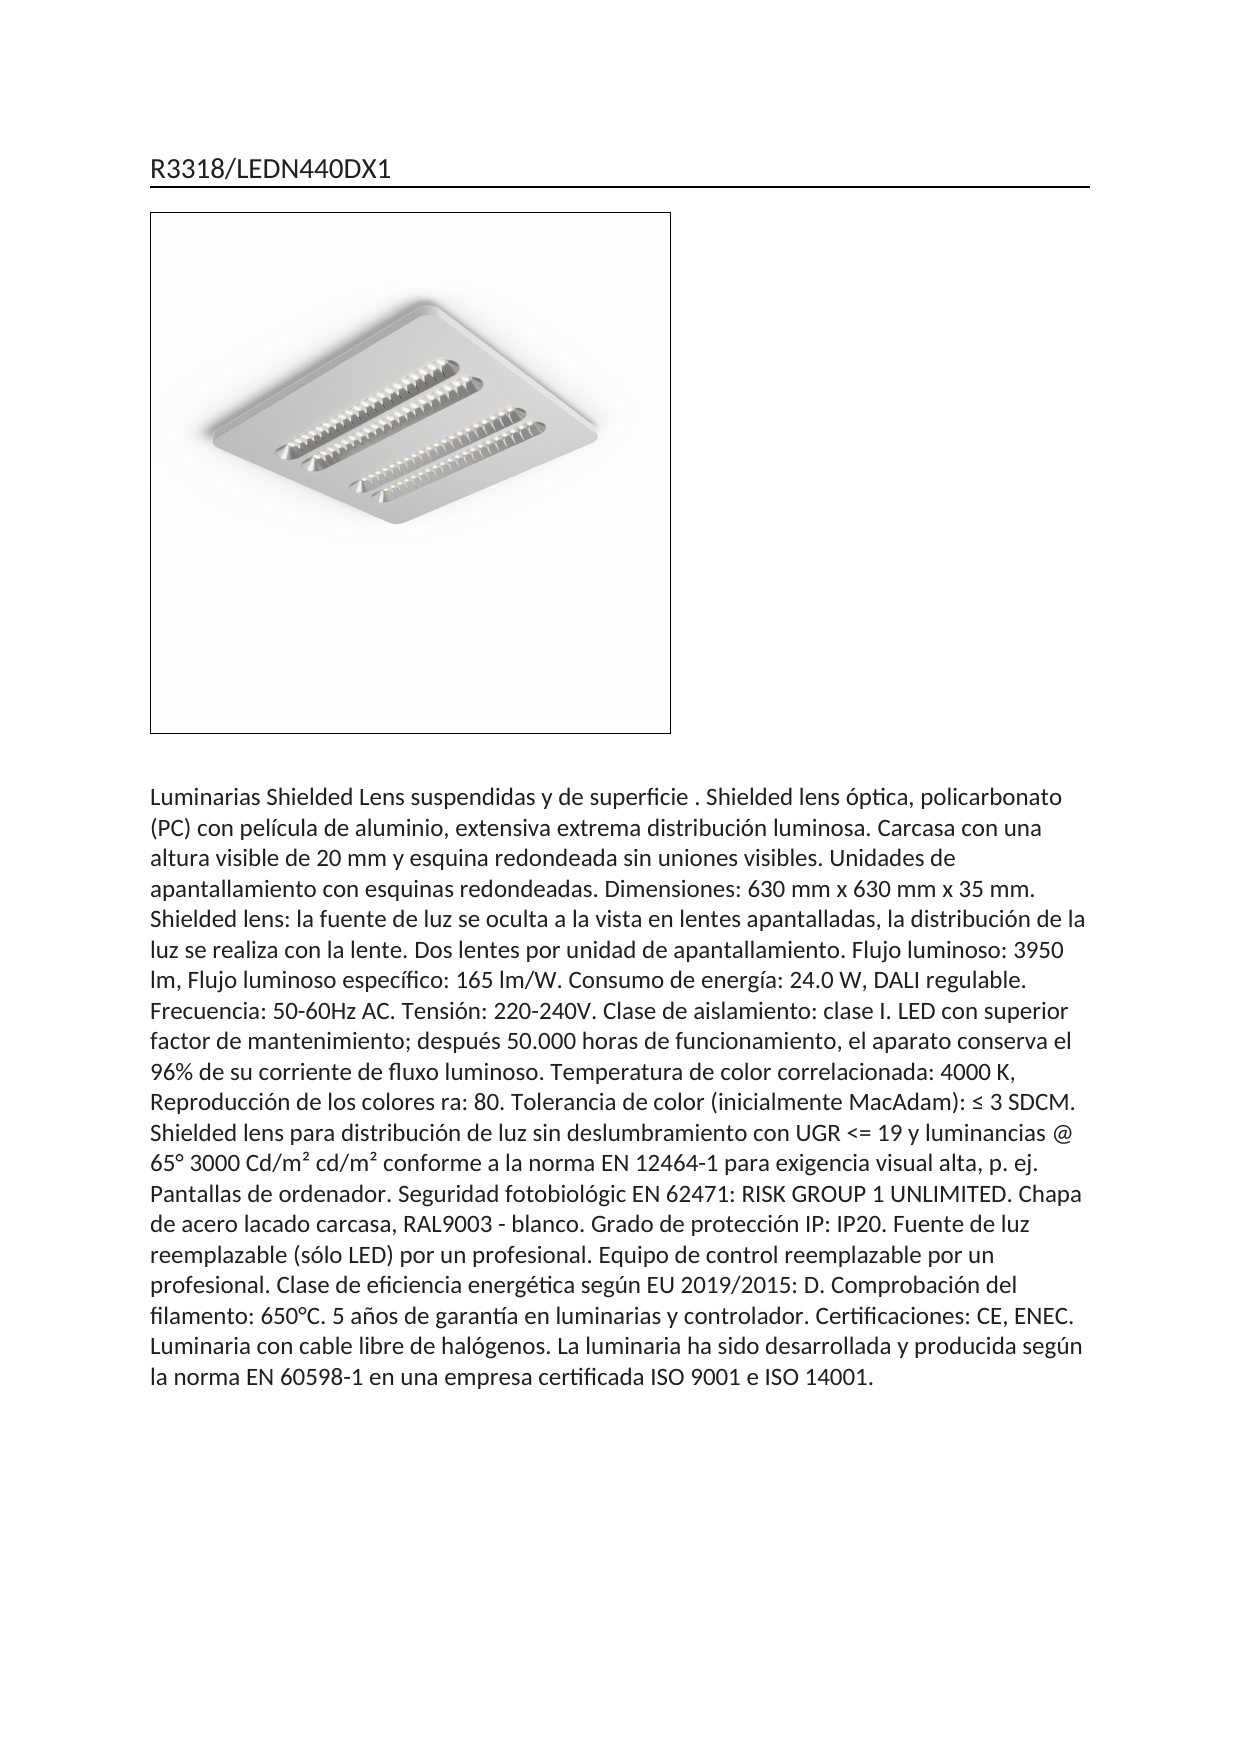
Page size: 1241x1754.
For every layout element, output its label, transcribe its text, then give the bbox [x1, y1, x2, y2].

picture [151, 213, 670, 733]
text Luminarias Shielded Lens suspendidas y de superficie . Shielded lens óptica, policarbonato (PC) con película de aluminio, extensiva extrema distribución luminosa. Carcasa con una altura visible de 20 mm y esquina redondeada sin uniones visibles. Unidades de apantallamiento con esquinas redondeadas. Dimensiones: 630 mm x 630 mm x 35 mm. Shielded lens: la fuente de luz se oculta a la vista en lentes apantalladas, la distribución de la luz se realiza con la lente. Dos lentes por unidad de apantallamiento. Flujo luminoso: 3950 lm, Flujo luminoso específico: 165 lm/W. Consumo de energía: 24.0 W, DALI regulable. Frecuencia: 50-60Hz AC. Tensión: 220-240V. Clase de aislamiento: clase I. LED con superior factor de mantenimiento; después 50.000 horas de funcionamiento, el aparato conserva el 96% de su corriente de fluxo luminoso. Temperatura de color correlacionada: 4000 K, Reproducción de los colores ra: 80. Tolerancia de color (inicialmente MacAdam): ≤ 3 SDCM. Shielded lens para distribución de luz sin deslumbramiento con UGR <= 19 y luminancias @ 65° 3000 Cd/m² cd/m² conforme a la norma EN 12464-1 para exigencia visual alta, p. ej. Pantallas de ordenador. Seguridad fotobiológic EN 62471: RISK GROUP 1 UNLIMITED. Chapa de acero lacado carcasa, RAL9003 - blanco. Grado de protección IP: IP20. Fuente de luz reemplazable (sólo LED) por un profesional. Equipo de control reemplazable por un profesional. Clase de eficiencia energética según EU 2019/2015: D. Comprobación del filamento: 650°C. 5 años de garantía en luminarias y controlador. Certificaciones: CE, ENEC. Luminaria con cable libre de halógenos. La luminaria ha sido desarrollada y producida según la norma EN 60598-1 en una empresa certificada ISO 9001 e ISO 14001. [150, 781, 1090, 1392]
text R3318/LEDN440DX1 [150, 150, 1090, 186]
